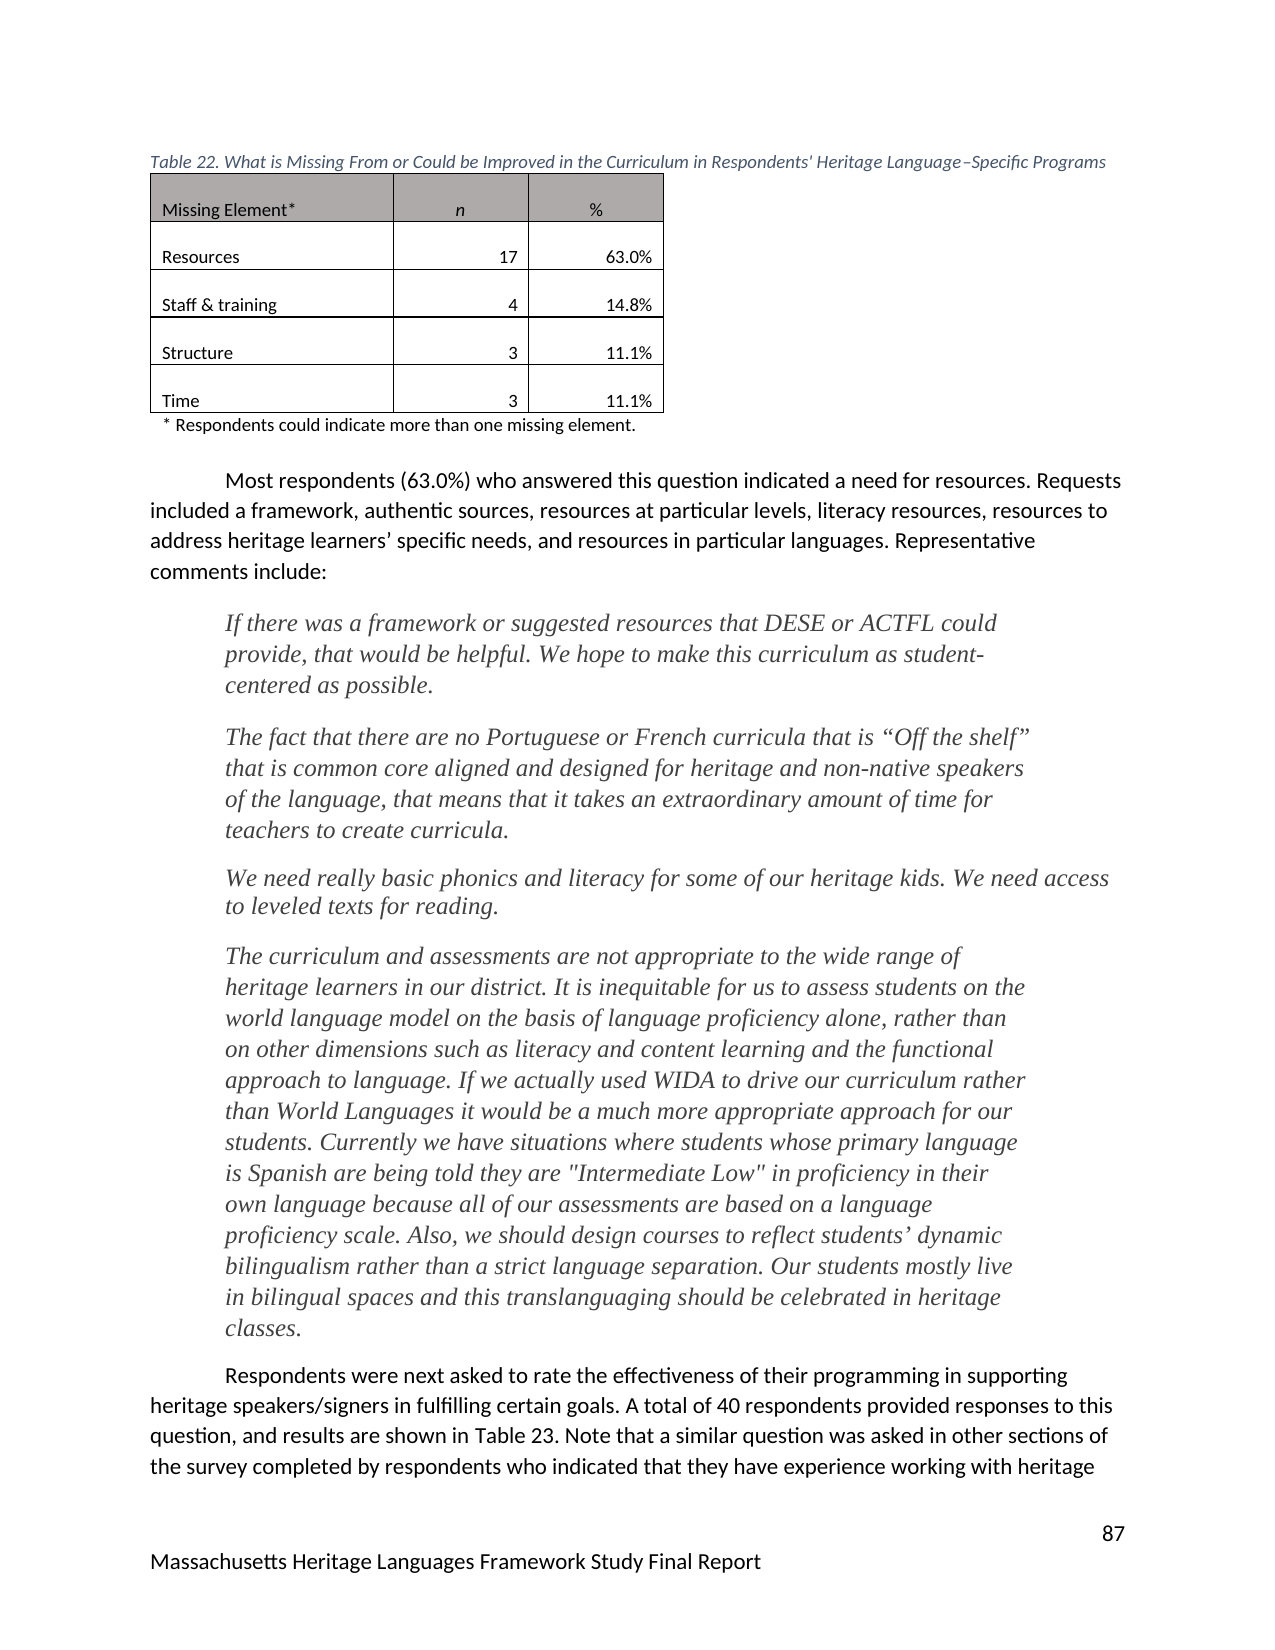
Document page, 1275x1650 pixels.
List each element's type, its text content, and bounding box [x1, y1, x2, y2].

table_cell * Respondents could indicate more than one missing element. [151, 412, 839, 436]
text Most respondents (63.0%) who answered this question indicated a need for resources. Requests included a framework, authentic sources, resources at particular levels, literacy resources, resources to address heritage learners’ specific needs, and resources in particular languages. Representative comments include: [150, 466, 1125, 585]
table_cell Structure [151, 318, 393, 364]
table_header Missing Element* [151, 174, 393, 221]
text Table 22. What is Missing From or Could be Improved in the Curriculum in Respondents' Heritage Language–Specific Programs [150, 150, 1125, 173]
table_cell Resources [151, 222, 393, 268]
table_cell 11.1% [529, 318, 663, 364]
table_cell Staff & training [151, 270, 393, 316]
table_cell 4 [394, 270, 528, 316]
table_cell 17 [394, 222, 528, 268]
table_cell 63.0% [529, 222, 663, 268]
text If there was a framework or suggested resources that DESE or ACTFL could provide, that would be helpful. We hope to make this curriculum as student-centered as possible. [225, 608, 1035, 699]
table_header % [529, 174, 663, 221]
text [150, 1361, 1125, 1480]
text The curriculum and assessments are not appropriate to the wide range of heritage learners in our district. It is inequitable for us to assess students on the world language model on the basis of language proficiency alone, rather than on other dimensions such as literacy and content learning and the functional approach to language. If we actually used WIDA to drive our curriculum rather than World Languages it would be a much more appropriate approach for our students. Currently we have situations where students whose primary language is Spanish are being told they are "Intermediate Low" in proficiency in their own language because all of our assessments are based on a language proficiency scale. Also, we should design courses to reflect students’ dynamic bilingualism rather than a strict language separation. Our students mostly live in bilingual spaces and this translanguaging should be celebrated in heritage classes. [225, 941, 1035, 1342]
text The fact that there are no Portuguese or French curricula that is “Off the shelf” that is common core aligned and designed for heritage and non-native speakers of the language, that means that it takes an extraordinary amount of time for teachers to create curricula. [225, 722, 1035, 844]
table_cell 3 [394, 365, 528, 412]
table_cell 14.8% [529, 270, 663, 316]
table_cell Time [151, 365, 393, 412]
table_header n [394, 174, 528, 221]
table_cell 3 [394, 318, 528, 364]
text We need really basic phonics and literacy for some of our heritage kids. We need access to leveled texts for reading. [225, 863, 1125, 920]
table_cell 11.1% [529, 365, 663, 412]
